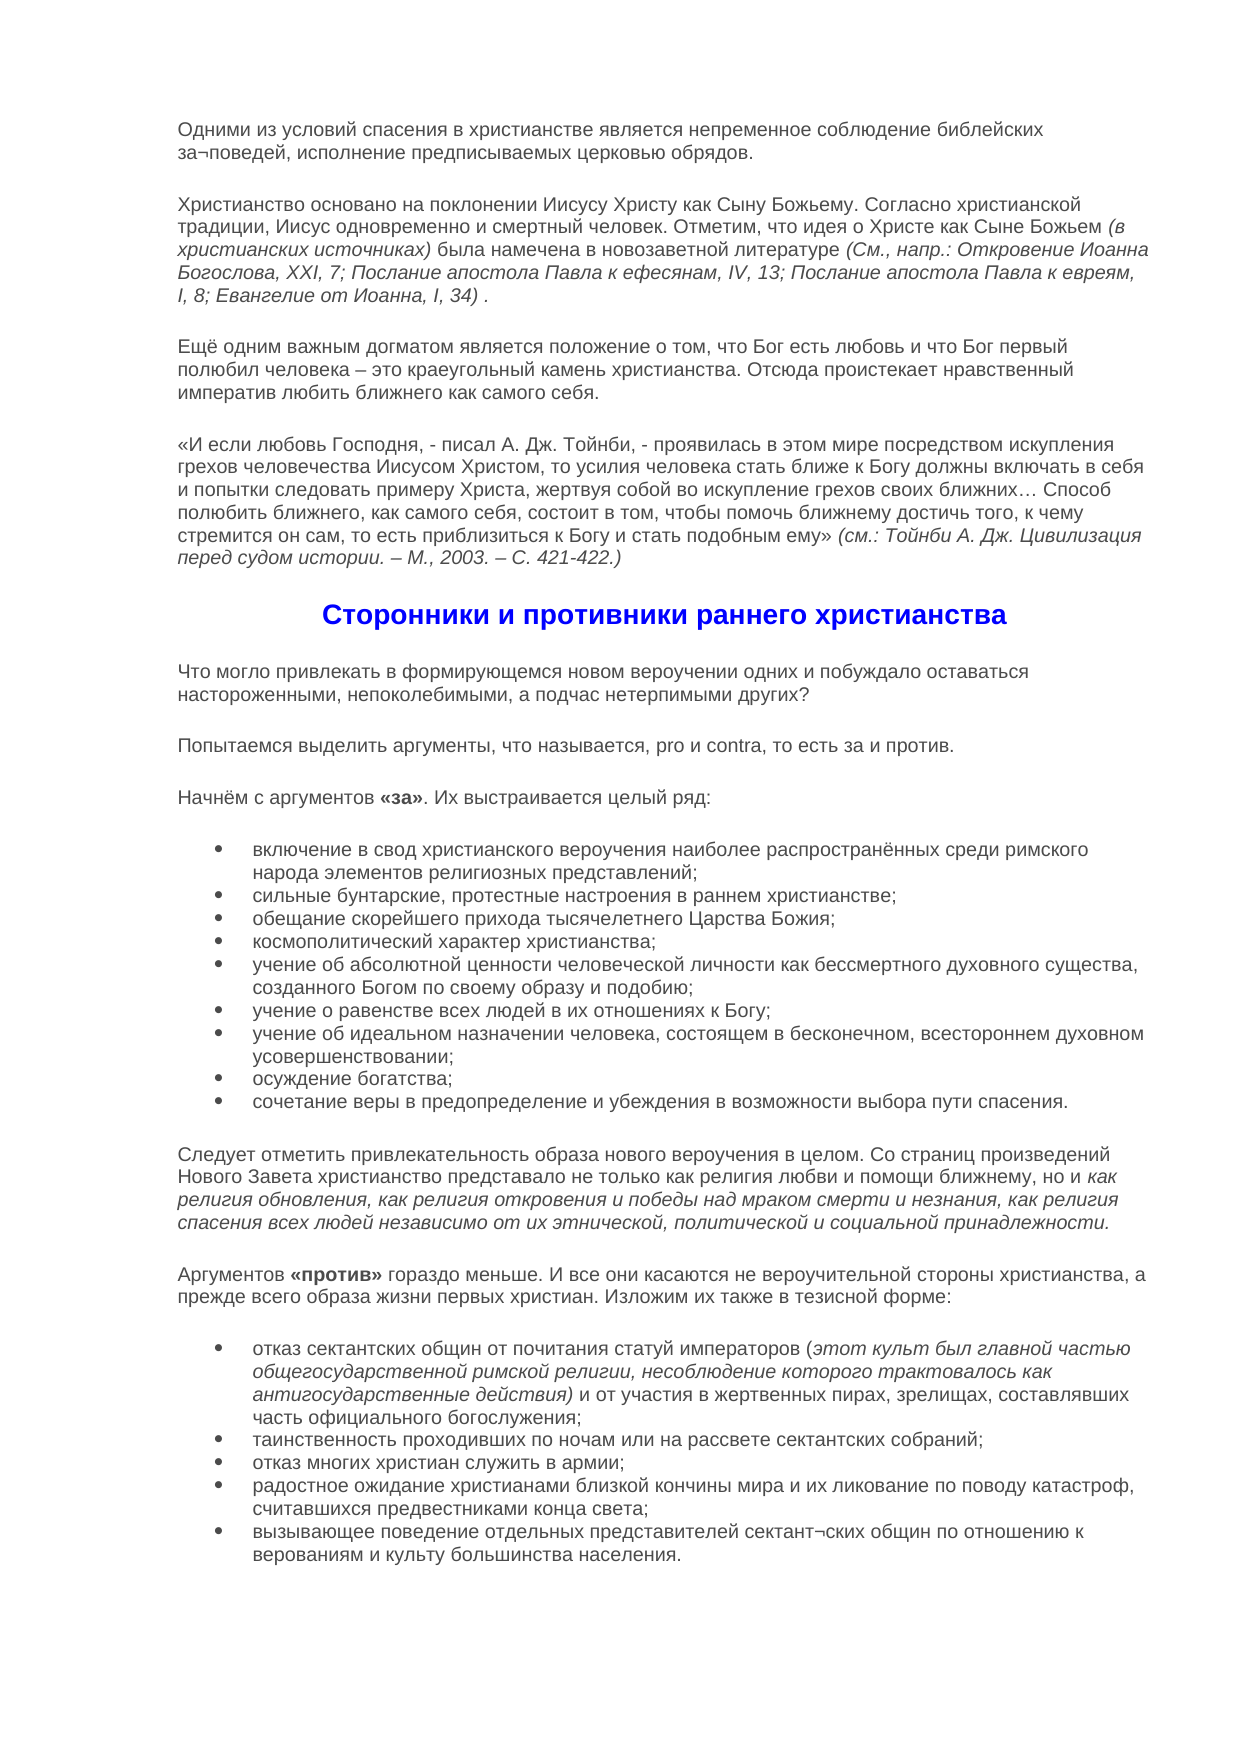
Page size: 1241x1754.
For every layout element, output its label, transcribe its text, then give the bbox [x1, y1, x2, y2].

list учение о равенстве всех людей в их отношениях к Богу; [215, 998, 1152, 1022]
list сочетание веры в предопределение и убеждения в возможности выбора пути спасения. [215, 1090, 1152, 1113]
text Христианство основано на поклонении Иисусу Христу как Сыну Божьему. Согласно христианской традиции, Иисус одновременно и смертный человек. Отметим, что идея о Христе как Сыне Божьем (в христианских источниках) была намечена в новозаветной литературе (См., напр.: Откровение Иоанна Богослова, XXI, 7; Послание апостола Павла к ефесянам, IV, 13; Послание апостола Павла к евреям, I, 8; Евангелие от Иоанна, I, 34) . [177, 193, 1152, 306]
list отказ сектантских общин от почитания статуй императоров (этот культ был главной частью общегосударственной римской религии, несоблюдение которого трактовалось как антигосударственные действия) и от участия в жертвенных пирах, зрелищах, составлявших часть официального богослужения; [215, 1337, 1152, 1428]
list таинственность проходивших по ночам или на рассвете сектантских собраний; [215, 1428, 1152, 1451]
text Сторонники и противники раннего христианства [177, 598, 1152, 631]
list включение в свод христианского вероучения наиболее распространённых среди римского народа элементов религиозных представлений; [215, 838, 1152, 884]
text Попытаемся выделить аргументы, что называется, pro и contra, то есть за и против. [177, 734, 1152, 757]
list осуждение богатства; [215, 1067, 1152, 1090]
list обещание скорейшего прихода тысячелетнего Царства Божия; [215, 907, 1152, 930]
text Следует отметить привлекательность образа нового вероучения в целом. Со страниц произведений Нового Завета христианство представало не только как религия любви и помощи ближнему, но и как религия обновления, как религия откровения и победы над мраком смерти и незнания, как религия спасения всех людей независимо от их этнической, политической и социальной принадлежности. [177, 1142, 1152, 1233]
list учение об абсолютной ценности человеческой личности как бессмертного духовного существа, созданного Богом по своему образу и подобию; [215, 953, 1152, 998]
text Одними из условий спасения в христианстве является непременное соблюдение библейских за¬поведей, исполнение предписываемых церковью обрядов. [177, 118, 1152, 163]
list сильные бунтарские, протестные настроения в раннем христианстве; [215, 884, 1152, 907]
text Начнём с аргументов «за». Их выстраивается целый ряд: [177, 786, 1152, 809]
list учение об идеальном назначении человека, состоящем в бесконечном, всестороннем духовном усовершенствовании; [215, 1022, 1152, 1067]
list космополитический характер христианства; [215, 930, 1152, 953]
list вызывающее поведение отдельных представителей сектант¬ских общин по отношению к верованиям и культу большинства населения. [215, 1520, 1152, 1566]
text Ещё одним важным догматом является положение о том, что Бог есть любовь и что Бог первый полюбил человека – это краеугольный камень христианства. Отсюда проистекает нравственный императив любить ближнего как самого себя. [177, 335, 1152, 403]
text «И если любовь Господня, - писал А. Дж. Тойнби, - проявилась в этом мире посредством искупления грехов человечества Иисусом Христом, то усилия человека стать ближе к Богу должны включать в себя и попытки следовать примеру Христа, жертвуя собой во искупление грехов своих ближних… Способ полюбить ближнего, как самого себя, состоит в том, чтобы помочь ближнему достичь того, к чему стремится он сам, то есть приблизиться к Богу и стать подобным ему» (см.: Тойнби А. Дж. Цивилизация перед судом истории. – М., 2003. – С. 421-422.) [177, 433, 1152, 569]
list отказ многих христиан служить в армии; [215, 1451, 1152, 1474]
text Аргументов «против» гораздо меньше. И все они касаются не вероучительной стороны христианства, а прежде всего образа жизни первых христиан. Изложим их также в тезисной форме: [177, 1262, 1152, 1308]
text Что могло привлекать в формирующемся новом вероучении одних и побуждало оставаться настороженными, непоколебимыми, а подчас нетерпимыми других? [177, 660, 1152, 705]
list радостное ожидание христианами близкой кончины мира и их ликование по поводу катастроф, считавшихся предвестниками конца света; [215, 1474, 1152, 1520]
